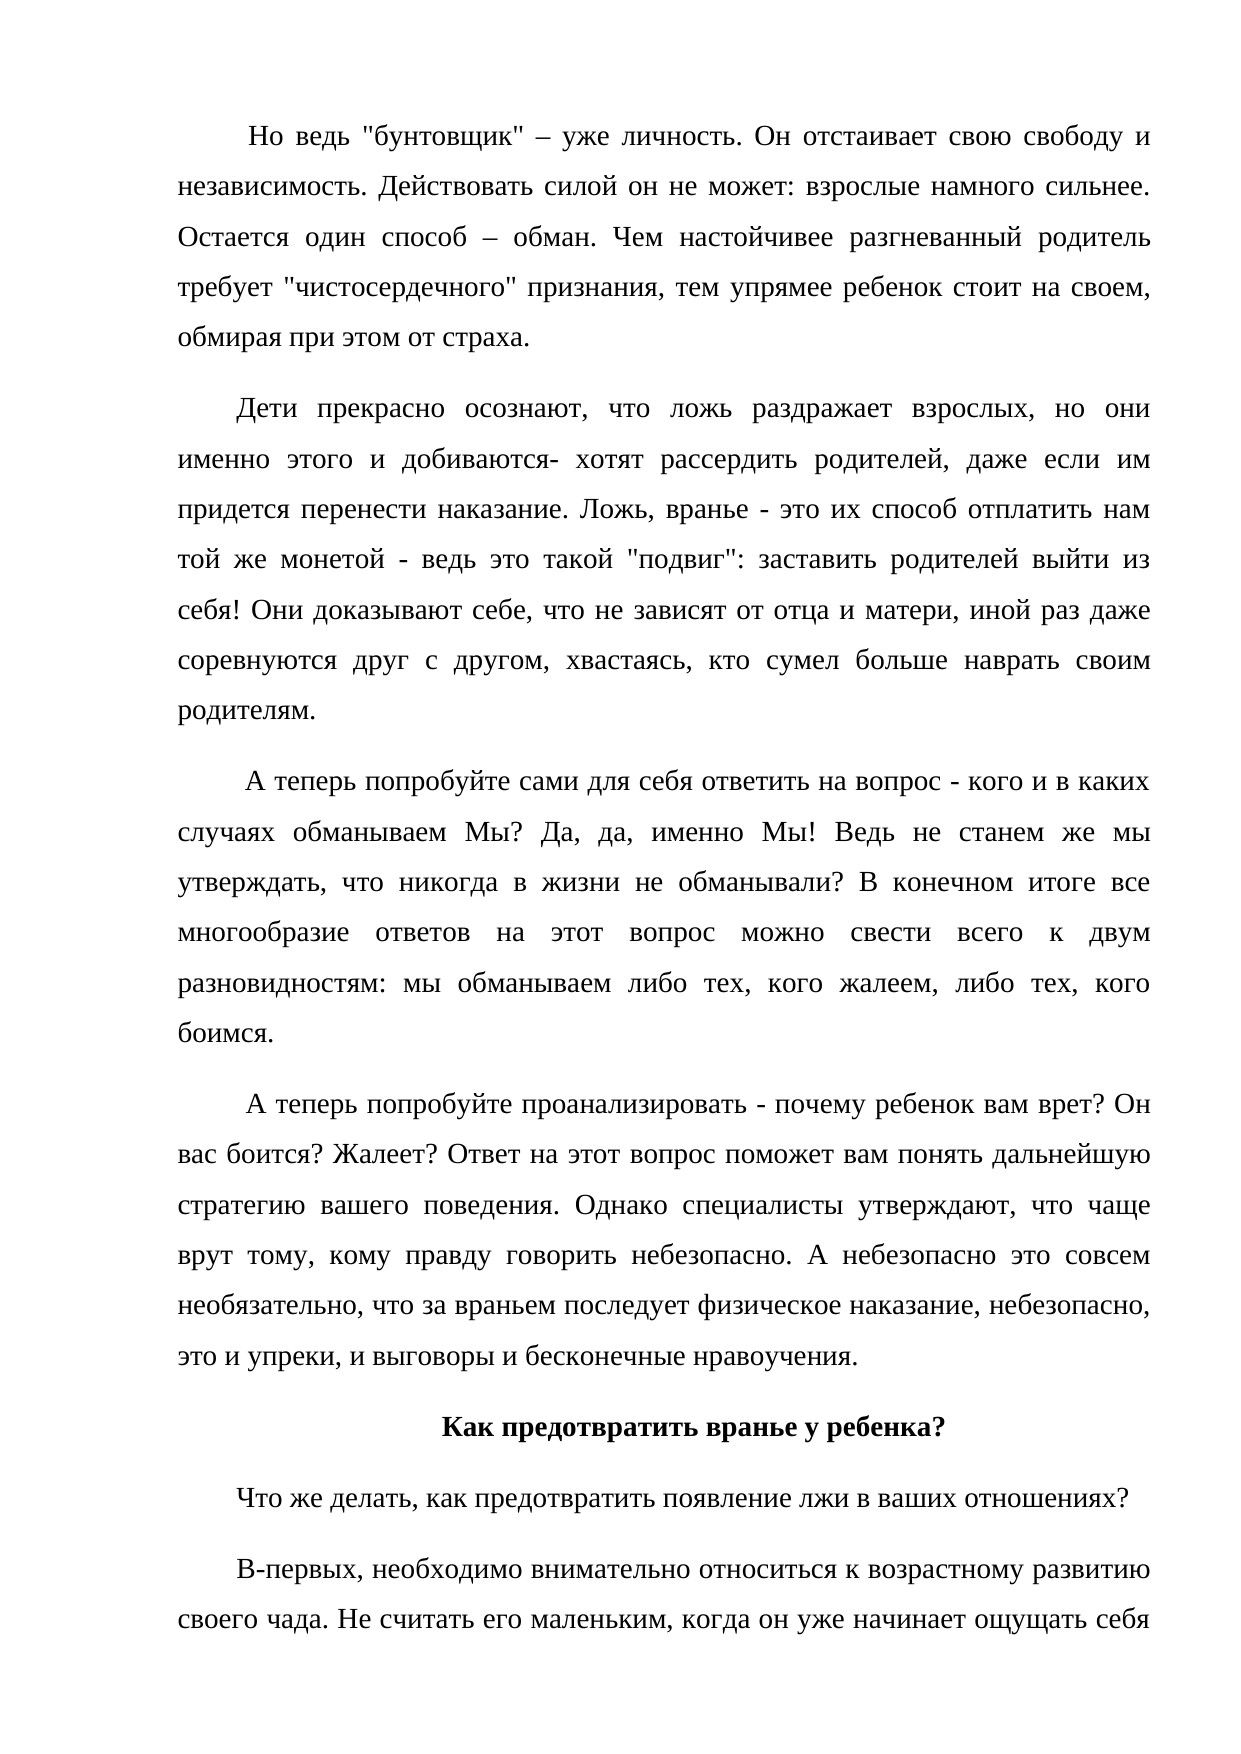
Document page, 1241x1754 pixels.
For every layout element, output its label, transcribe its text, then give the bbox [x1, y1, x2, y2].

text А теперь попробуйте проанализировать - почему ребенок вам врет? Он вас боится? Жалеет? Ответ на этот вопрос поможет вам понять дальнейшую стратегию вашего поведения. Однако специалисты утверждают, что чаще врут тому, кому правду говорить небезопасно. А небезопасно это совсем необязательно, что за враньем последует физическое наказание, небезопасно, это и упреки, и выговоры и бесконечные нравоучения. [177, 1086, 1152, 1371]
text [177, 1551, 1152, 1635]
text Что же делать, как предотвратить появление лжи в ваших отношениях? [177, 1480, 1152, 1514]
text А теперь попробуйте сами для себя ответить на вопрос - кого и в каких случаях обманываем Мы? Да, да, именно Мы! Ведь не станем же мы утверждать, что никогда в жизни не обманывали? В конечном итоге все многообразие ответов на этот вопрос можно свести всего к двум разновидностям: мы обманываем либо тех, кого жалеем, либо тех, кого боимся. [177, 763, 1152, 1049]
text Дети прекрасно осознают, что ложь раздражает взрослых, но они именно этого и добиваются- хотят рассердить родителей, даже если им придется перенести наказание. Ложь, вранье - это их способ отплатить нам той же монетой - ведь это такой "подвиг": заставить родителей выйти из себя! Они доказывают себе, что не зависят от отца и матери, иной раз даже соревнуются друг с другом, хвастаясь, кто сумел больше наврать своим родителям. [177, 391, 1152, 726]
text Но ведь "бунтовщик" – уже личность. Он отстаивает свою свободу и независимость. Действовать силой он не может: взрослые намного сильнее. Остается один способ – обман. Чем настойчивее разгневанный родитель требует "чистосердечного" признания, тем упрямее ребенок стоит на своем, обмирая при этом от страха. [177, 118, 1152, 353]
text Как предотвратить вранье у ребенка? [177, 1409, 1152, 1442]
